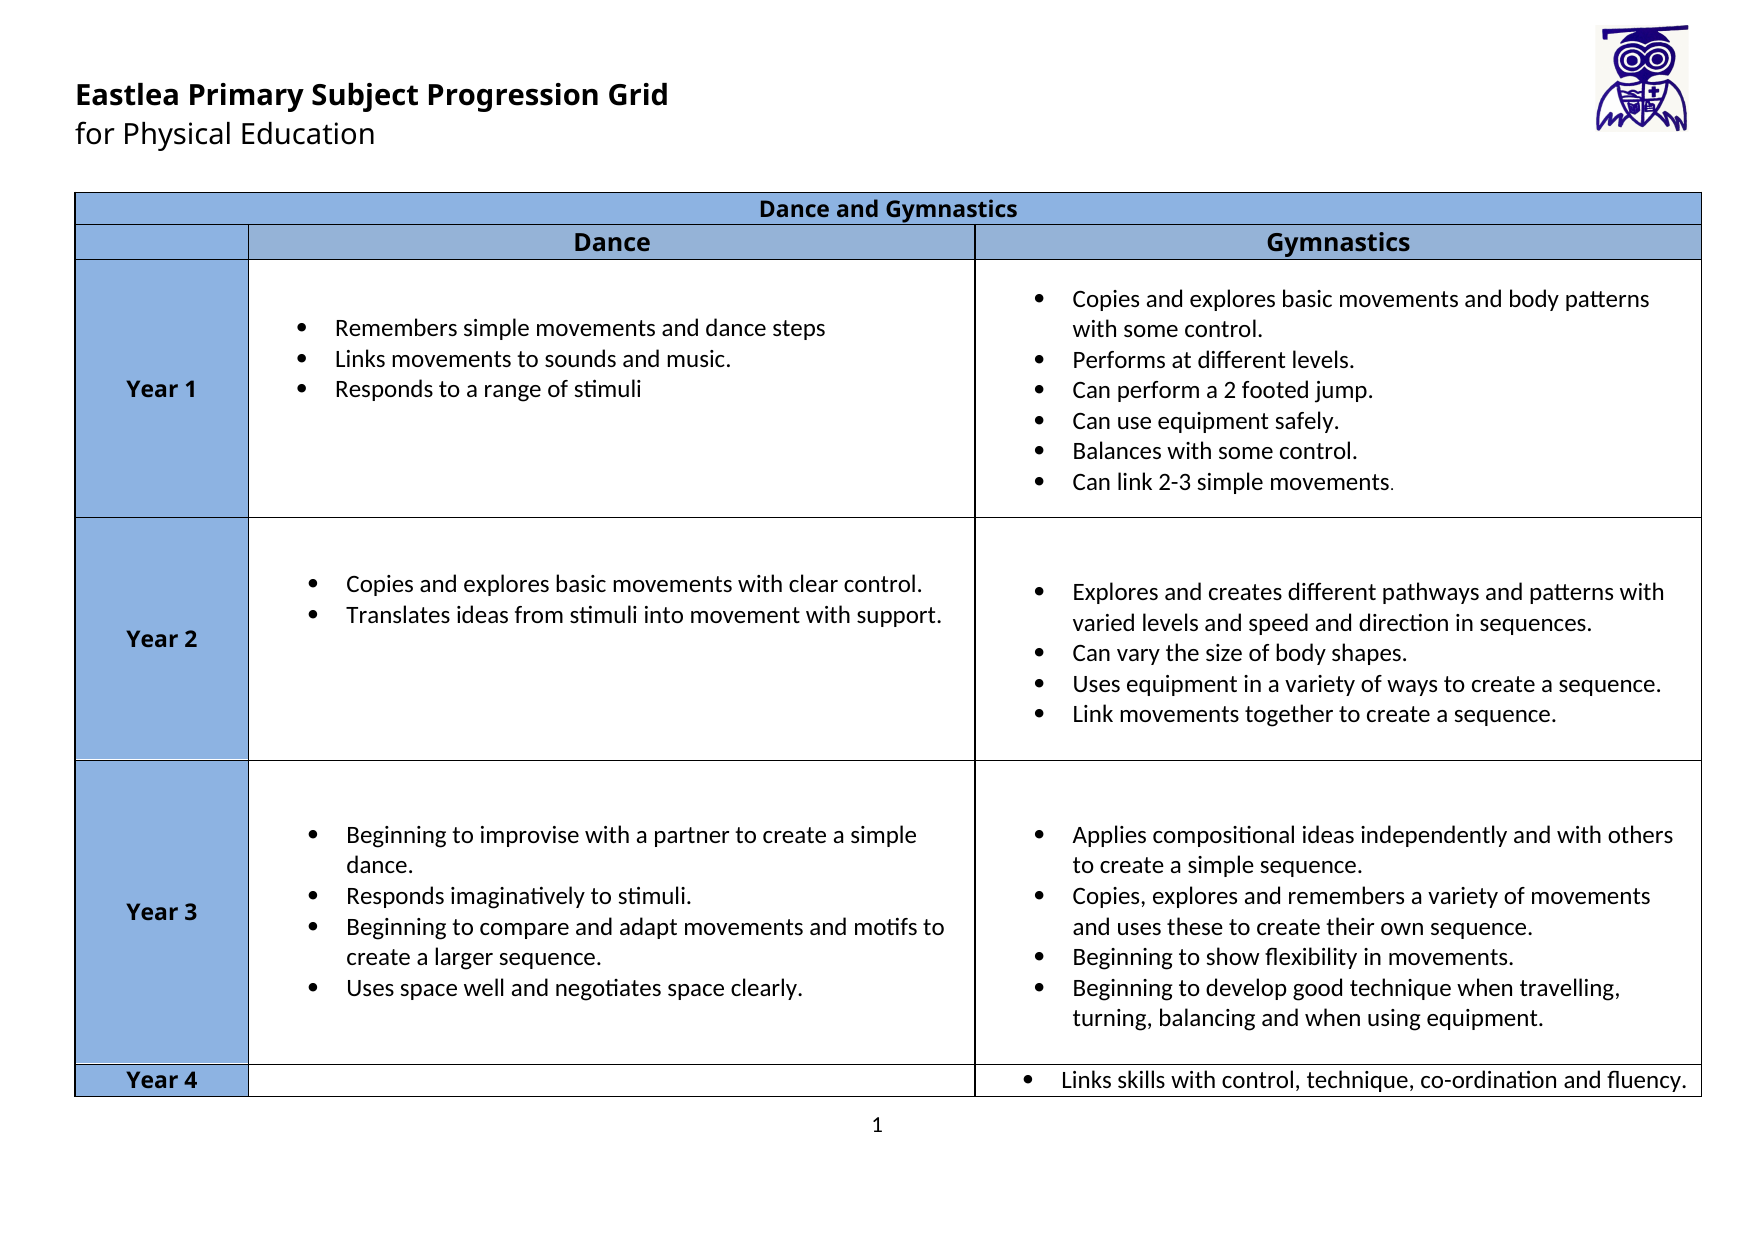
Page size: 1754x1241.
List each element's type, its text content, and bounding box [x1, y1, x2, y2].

table_cell Year 4 [76, 1065, 248, 1096]
table_cell Gymnastics [976, 225, 1701, 259]
table_cell [976, 518, 1701, 759]
table_cell [249, 1065, 974, 1096]
table_cell Dance [249, 225, 974, 259]
picture [1595, 25, 1689, 132]
table_cell Remembers simple movements and dance steps Links movements to sounds and music. Responds to a range of stimuli [249, 260, 974, 517]
table_cell Year 1 [76, 260, 248, 517]
table_cell [976, 260, 1701, 517]
table_cell [76, 225, 248, 259]
table_cell Year 2 [76, 518, 248, 759]
table_header Dance and Gymnastics [76, 193, 1701, 224]
table_cell [976, 761, 1701, 1063]
table_cell [249, 761, 974, 1063]
table_cell Year 3 [76, 761, 248, 1063]
table_cell [249, 518, 974, 759]
